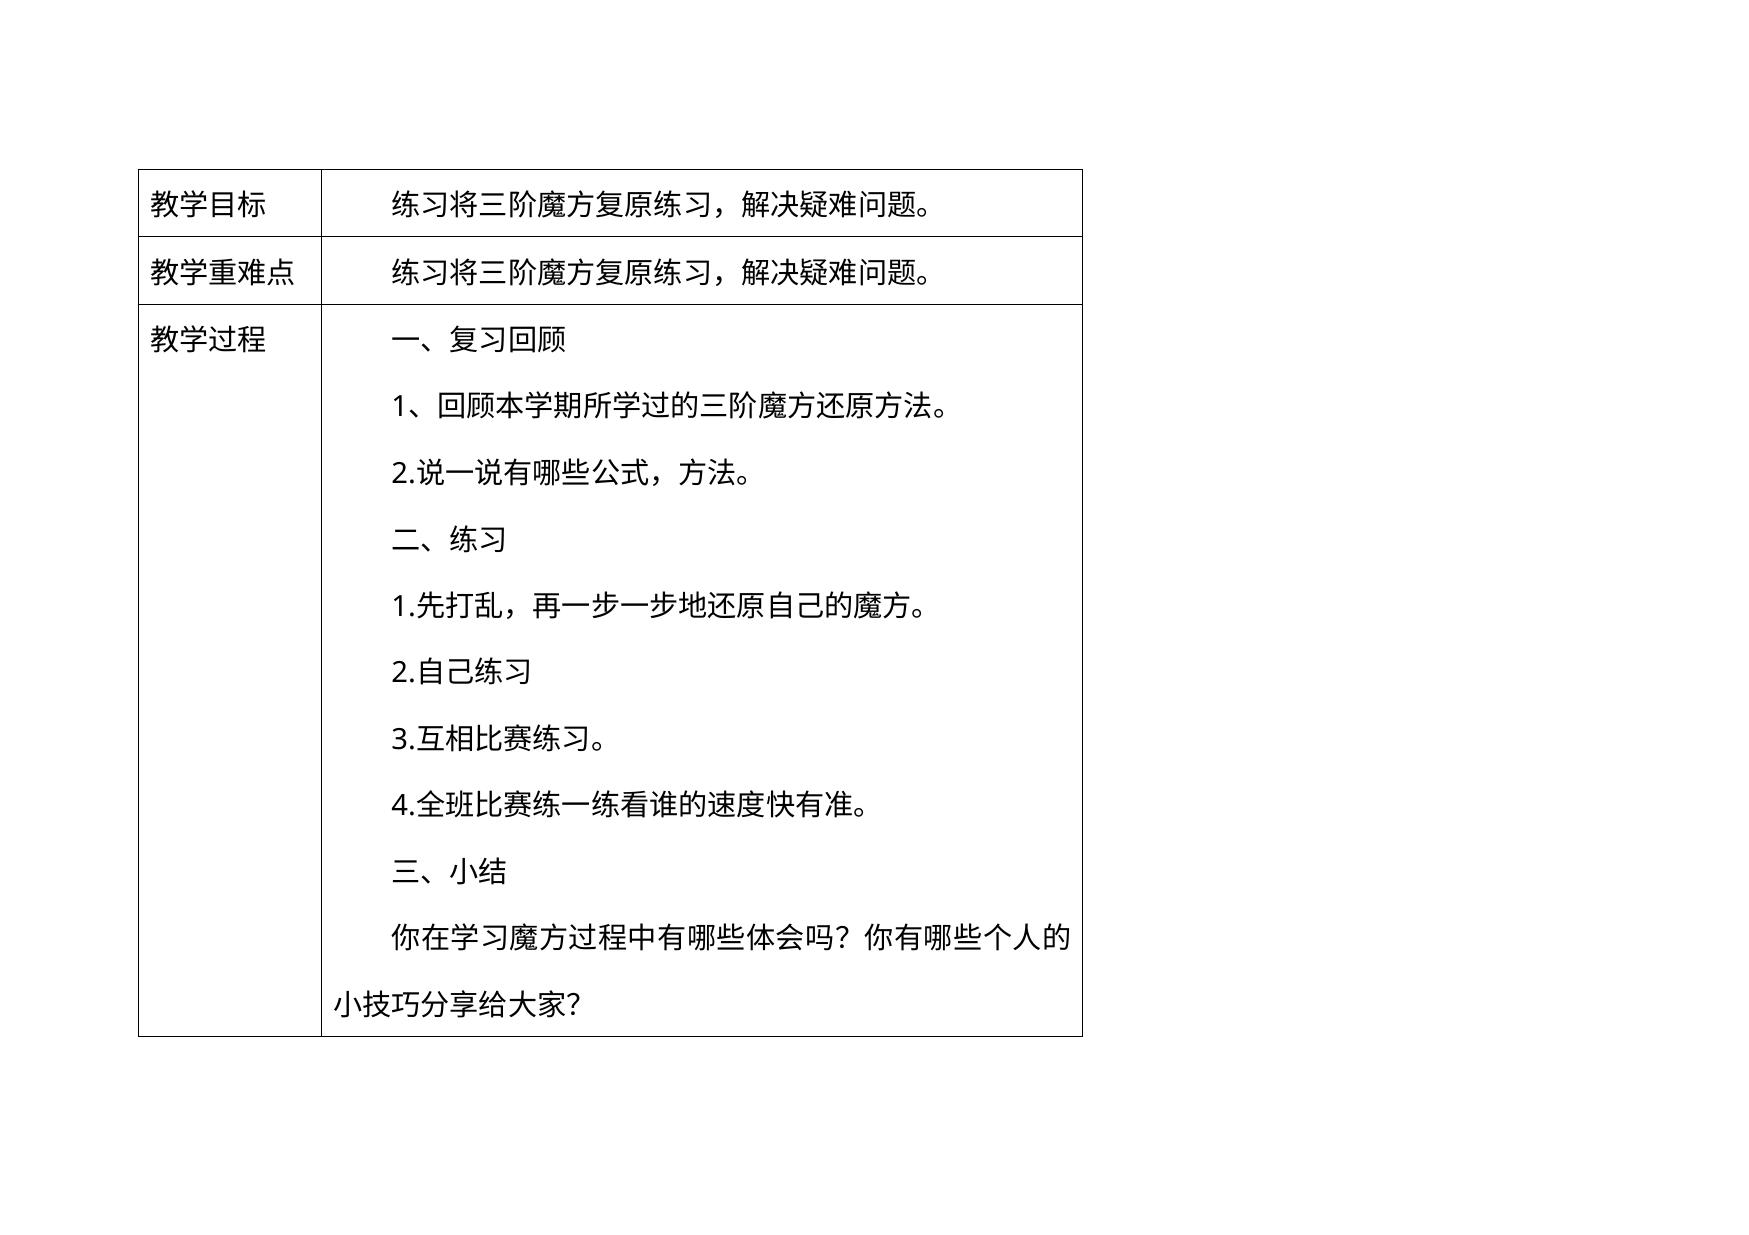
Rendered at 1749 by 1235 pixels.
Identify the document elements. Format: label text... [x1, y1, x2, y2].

table_cell 教学重难点 [139, 237, 321, 303]
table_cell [322, 305, 1082, 1036]
table_cell 练习将三阶魔方复原练习，解决疑难问题。 [322, 170, 1082, 236]
table_cell 练习将三阶魔方复原练习，解决疑难问题。 [322, 237, 1082, 303]
table_cell 教学过程 [139, 305, 321, 1036]
table_cell 教学目标 [139, 170, 321, 236]
